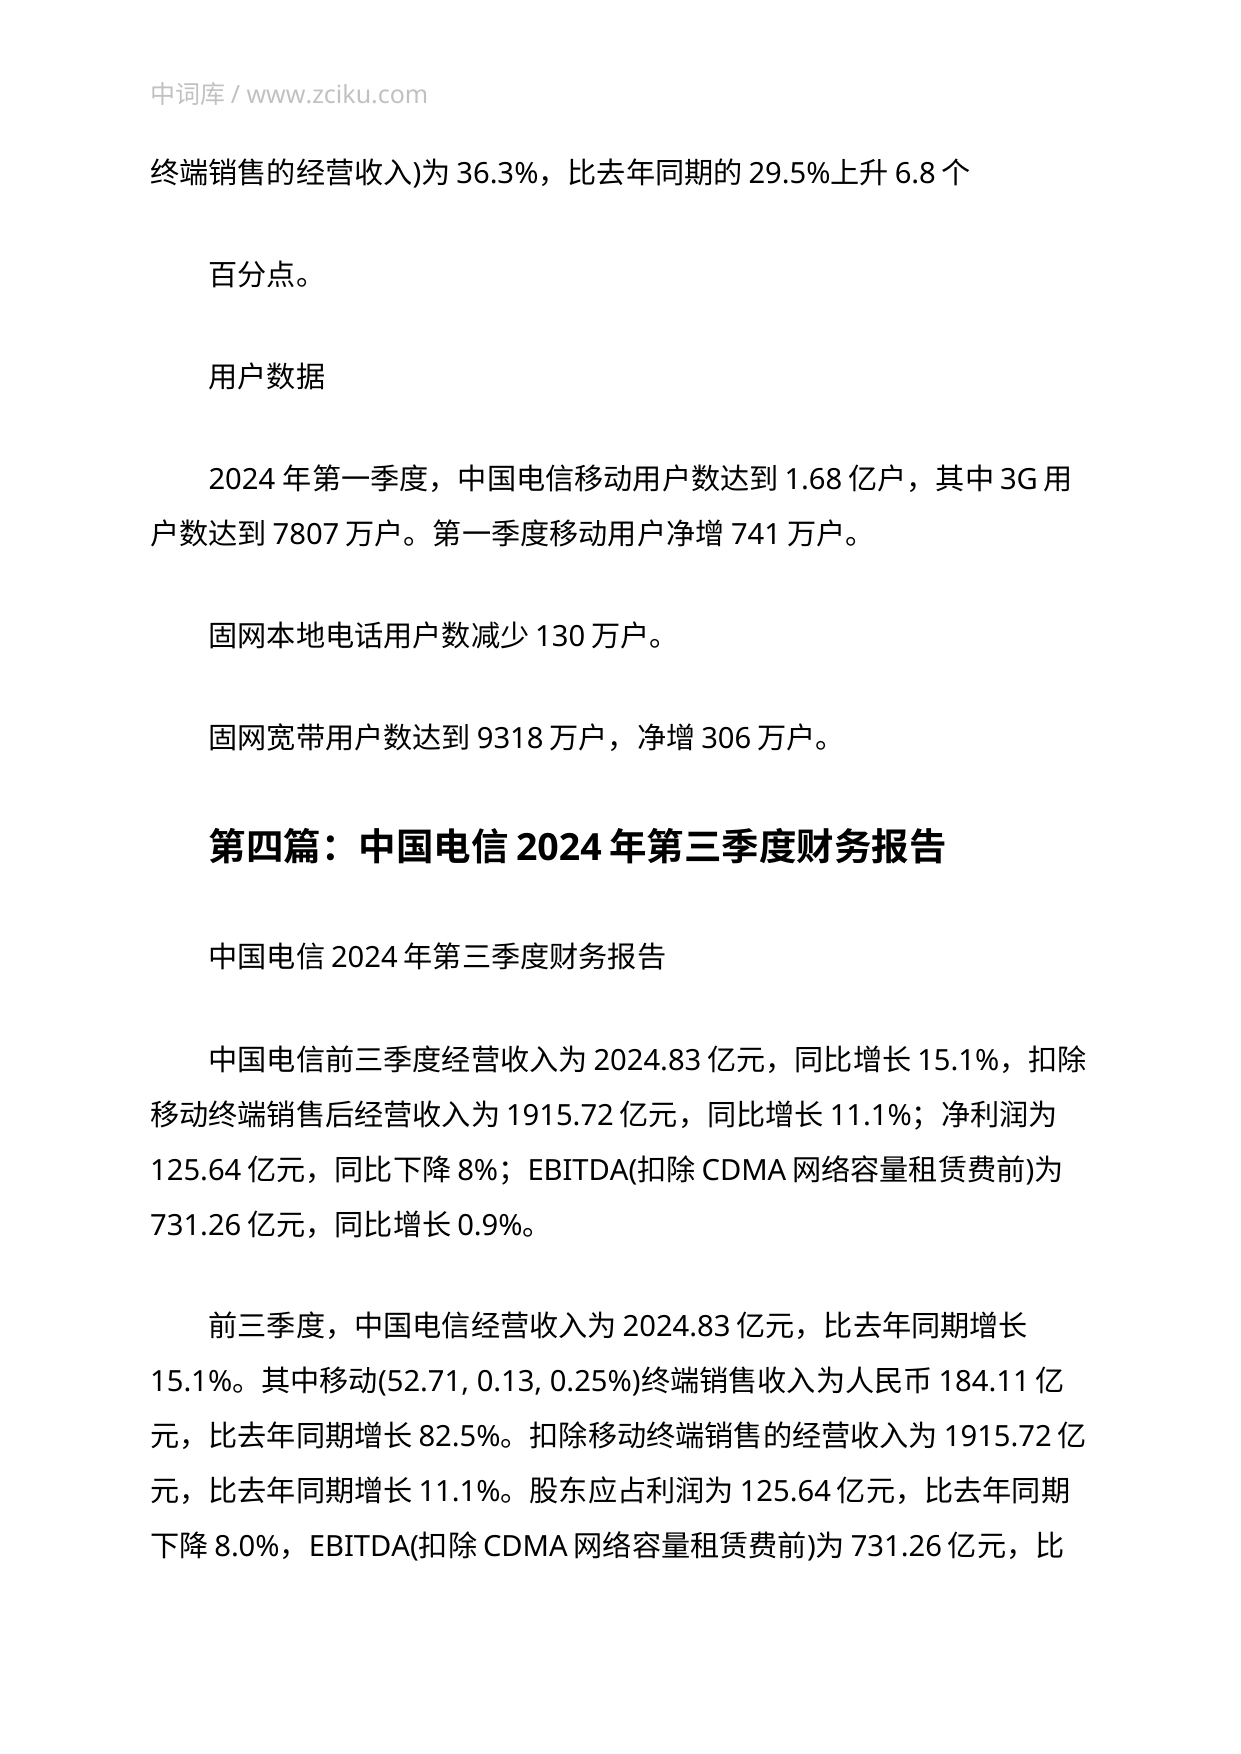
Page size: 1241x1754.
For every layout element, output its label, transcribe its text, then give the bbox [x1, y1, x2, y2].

text 中国电信前三季度经营收入为2024.83亿元，同比增长15.1%，扣除移动终端销售后经营收入为1915.72亿元，同比增长11.1%；净利润为125.64亿元，同比下降8%；EBITDA(扣除CDMA网络容量租赁费前)为731.26亿元，同比增长0.9%。 [150, 1036, 1090, 1243]
text 2024 年第一季度，中国电信移动用户数达到1.68亿户，其中3G用户数达到7807万户。第一季度移动用户净增 741万户。 [150, 456, 1090, 553]
text 固网本地电话用户数减少130万户。 [150, 612, 1090, 655]
text 用户数据 [150, 354, 1090, 396]
text 中国电信2024年第三季度财务报告 [150, 934, 1090, 976]
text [150, 1303, 1090, 1565]
text 百分点。 [150, 252, 1090, 294]
text 固网宽带用户数达到9318万户，净增306万户。 [150, 714, 1090, 757]
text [150, 150, 1090, 192]
text 第四篇：中国电信2024年第三季度财务报告 [150, 816, 1090, 871]
